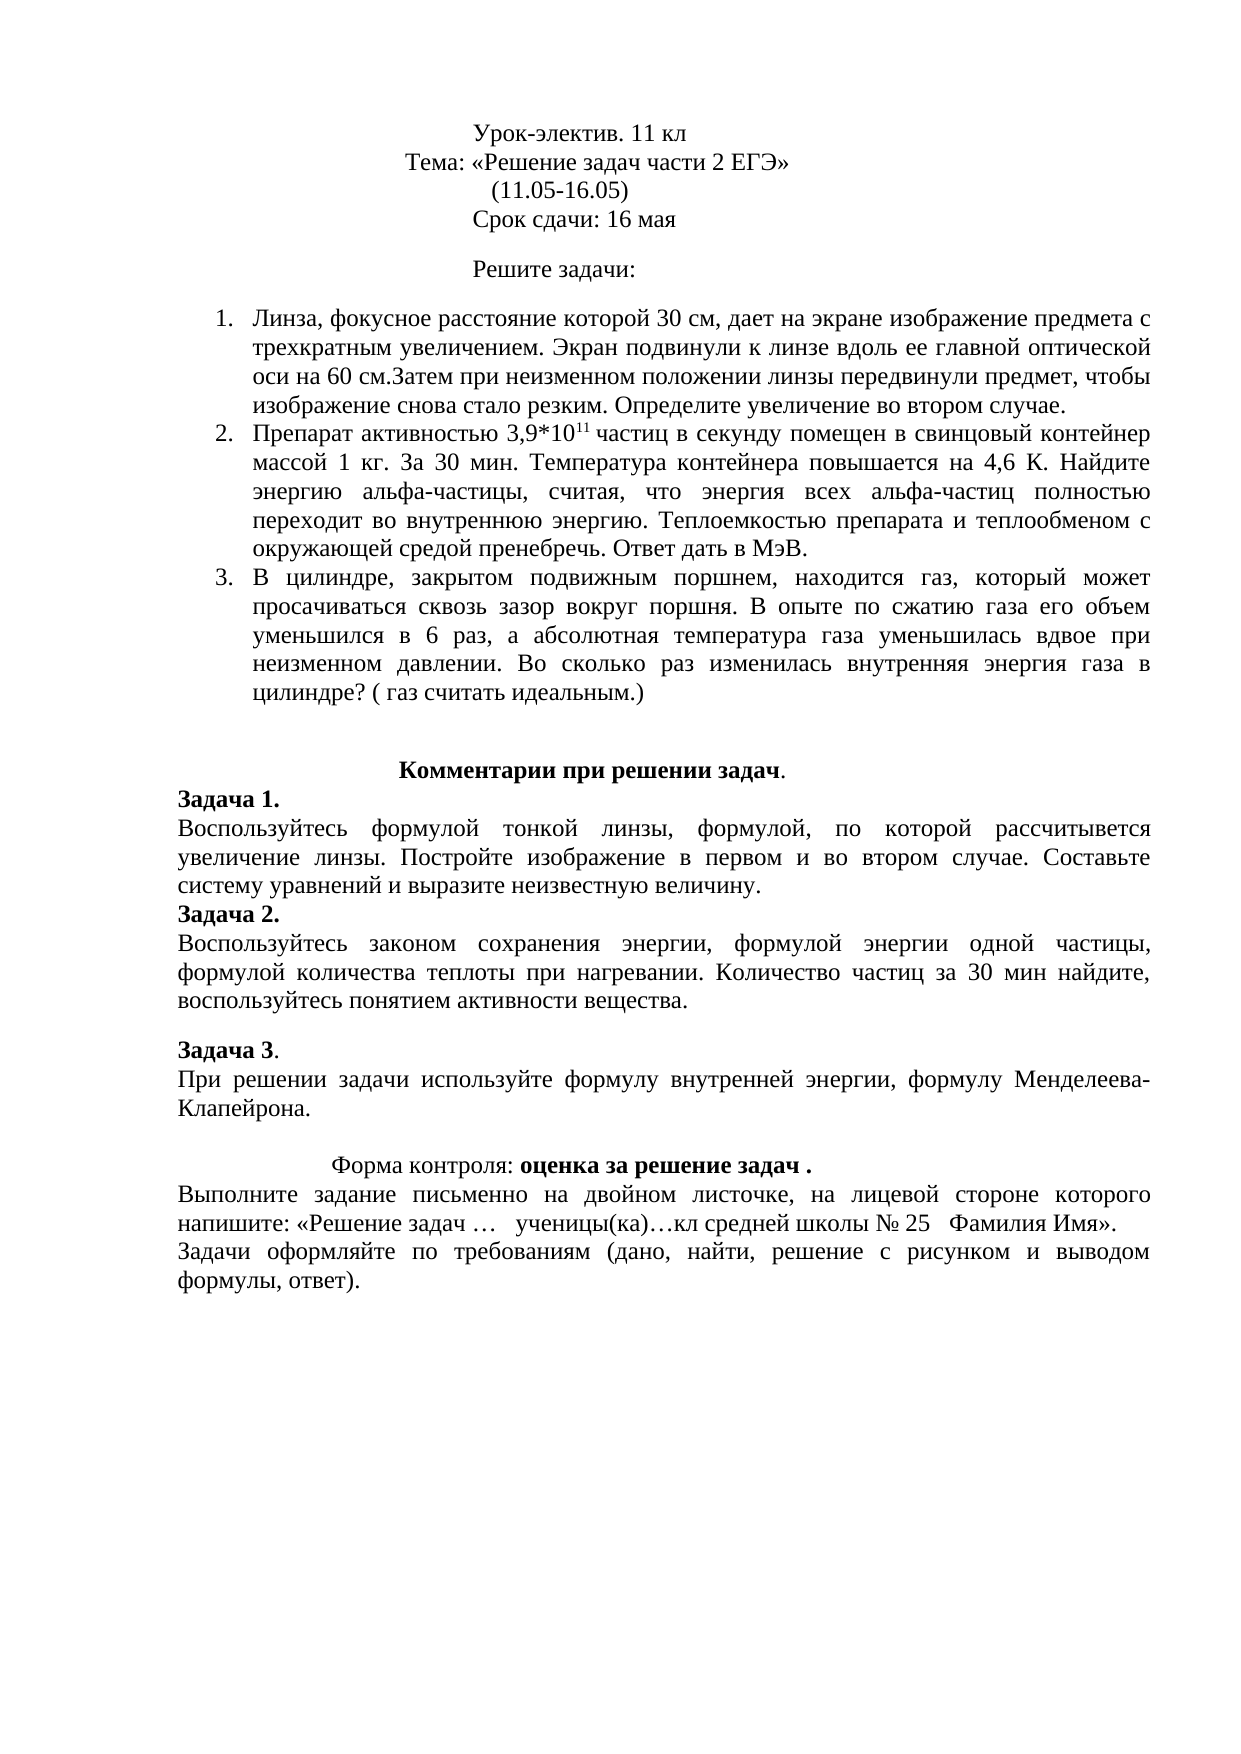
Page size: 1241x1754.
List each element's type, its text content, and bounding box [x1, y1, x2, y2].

text Тема: «Решение задач части 2 ЕГЭ» [325, 147, 1152, 176]
text Задача 3. [177, 1035, 1152, 1064]
text (11.05-16.05) [177, 176, 1152, 204]
text Форма контроля: оценка за решение задач . [251, 1150, 1152, 1179]
list Препарат активностью 3,9*1011 частиц в секунду помещен в свинцовый контейнер массой 1 кг. За 30 мин. Температура контейнера повышается на 4,6 К. Найдите энергию альфа-частицы, считая, что энергия всех альфа-частиц полностью переходит во внутреннюю энергию. Теплоемкостью препарата и теплообменом с окружающей средой пренебречь. Ответ дать в МэВ. [215, 418, 1152, 562]
text Задачи оформляйте по требованиям (дано, найти, решение с рисунком и выводом формулы, ответ). [177, 1236, 1152, 1294]
text Срок сдачи: 16 мая [398, 204, 1152, 233]
text Комментарии при решении задач. [325, 756, 1152, 784]
list Линза, фокусное расстояние которой 30 см, дает на экране изображение предмета с трехкратным увеличением. Экран подвинули к линзе вдоль ее главной оптической оси на 60 см.Затем при неизменном положении линзы передвинули предмет, чтобы изображение снова стало резким. Определите увеличение во втором случае. [215, 303, 1152, 418]
text Воспользуйтесь законом сохранения энергии, формулой энергии одной частицы, формулой количества теплоты при нагревании. Количество частиц за 30 мин найдите, воспользуйтесь понятием активности вещества. [177, 928, 1152, 1014]
text Воспользуйтесь формулой тонкой линзы, формулой, по которой рассчитывется увеличение линзы. Постройте изображение в первом и во втором случае. Составьте систему уравнений и выразите неизвестную величину. [177, 813, 1152, 899]
text Выполните задание письменно на двойном листочке, на лицевой стороне которого напишите: «Решение задач … ученицы(ка)…кл средней школы № 25 Фамилия Имя». [177, 1179, 1152, 1236]
list В цилиндре, закрытом подвижным поршнем, находится газ, который может просачиваться сквозь зазор вокруг поршня. В опыте по сжатию газа его объем уменьшился в 6 раз, а абсолютная температура газа уменьшилась вдвое при неизменном давлении. Во сколько раз изменилась внутренняя энергия газа в цилиндре? ( газ считать идеальным.) [215, 562, 1152, 706]
text При решении задачи используйте формулу внутренней энергии, формулу Менделеева-Клапейрона. [177, 1064, 1152, 1121]
text Урок-электив. 11 кл [398, 118, 1152, 147]
text Задача 1. [177, 784, 1152, 813]
text Решите задачи: [472, 254, 1152, 283]
text Задача 2. [177, 899, 1152, 928]
